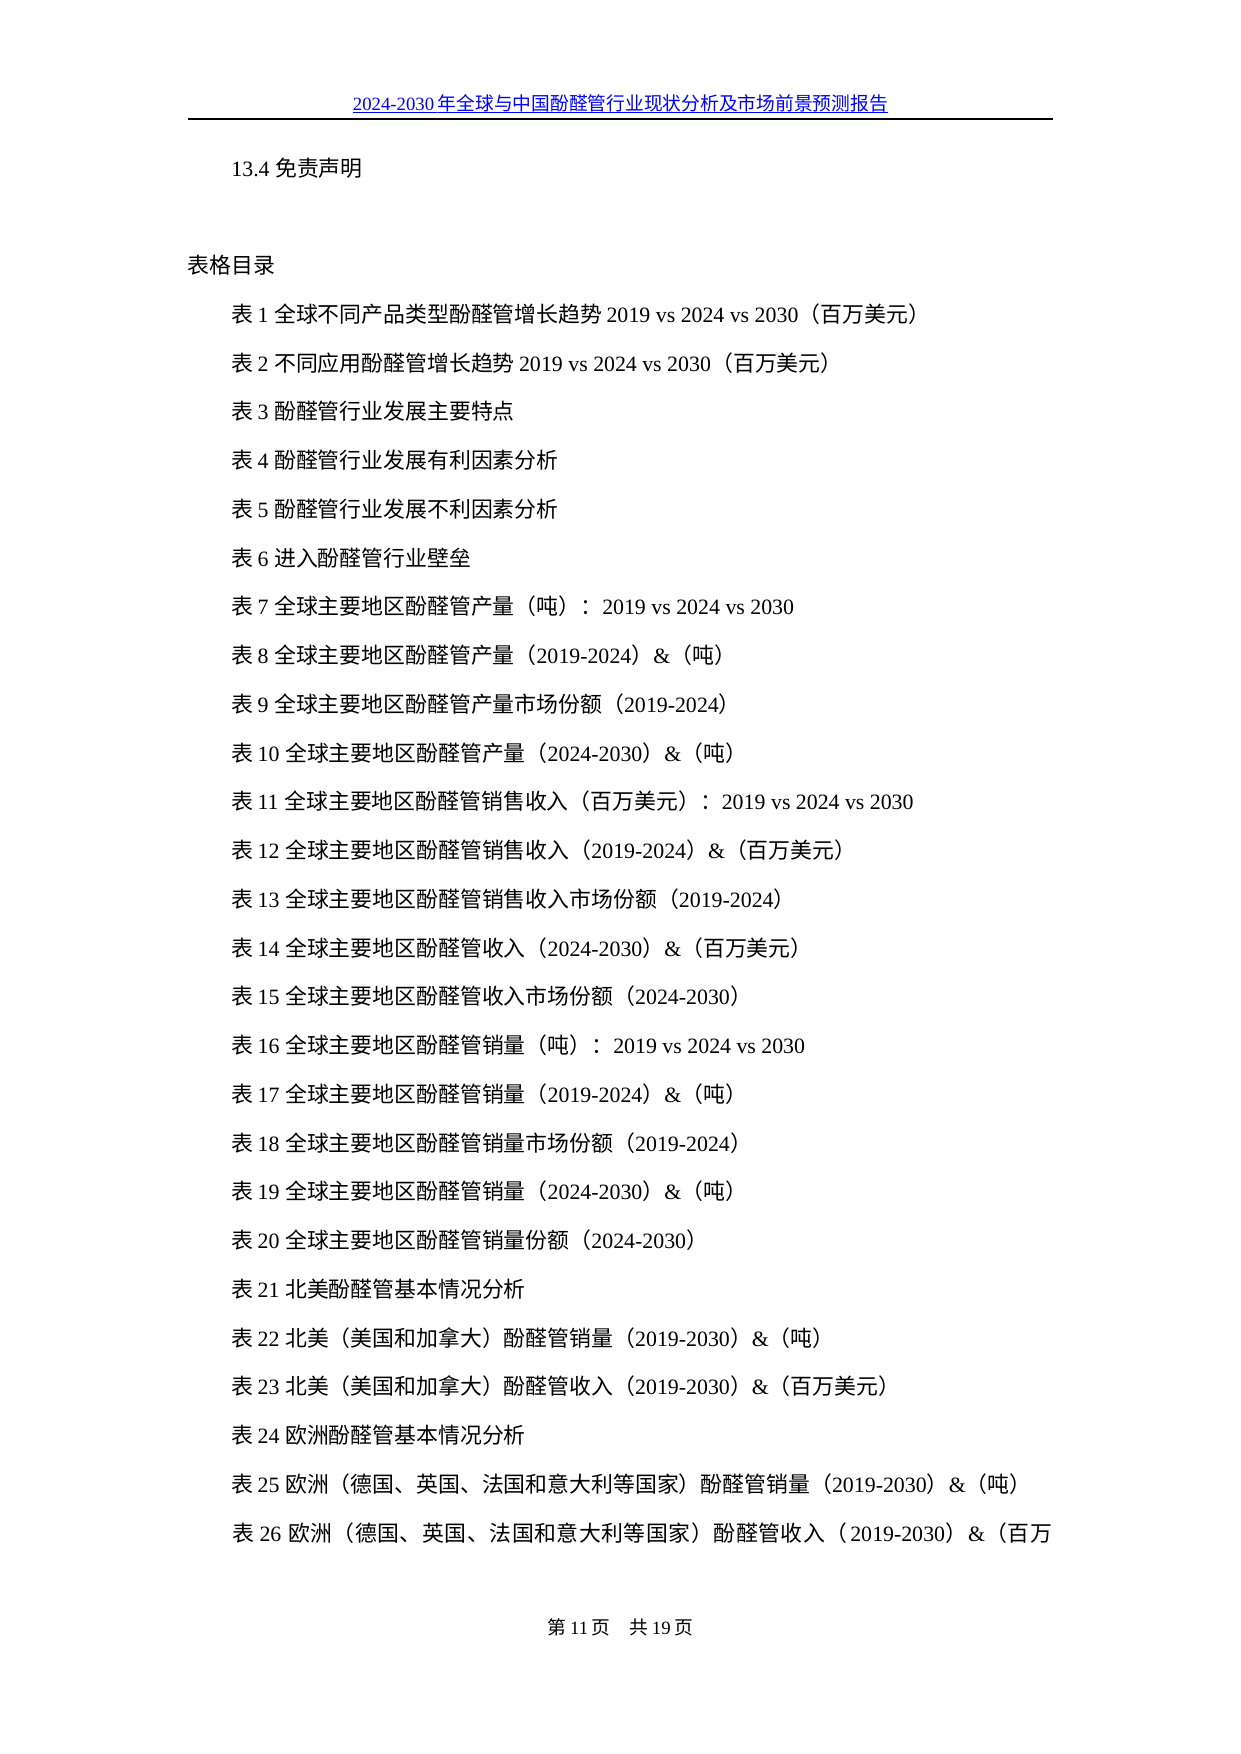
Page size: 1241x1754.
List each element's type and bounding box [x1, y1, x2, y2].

text [187, 150, 1053, 1548]
